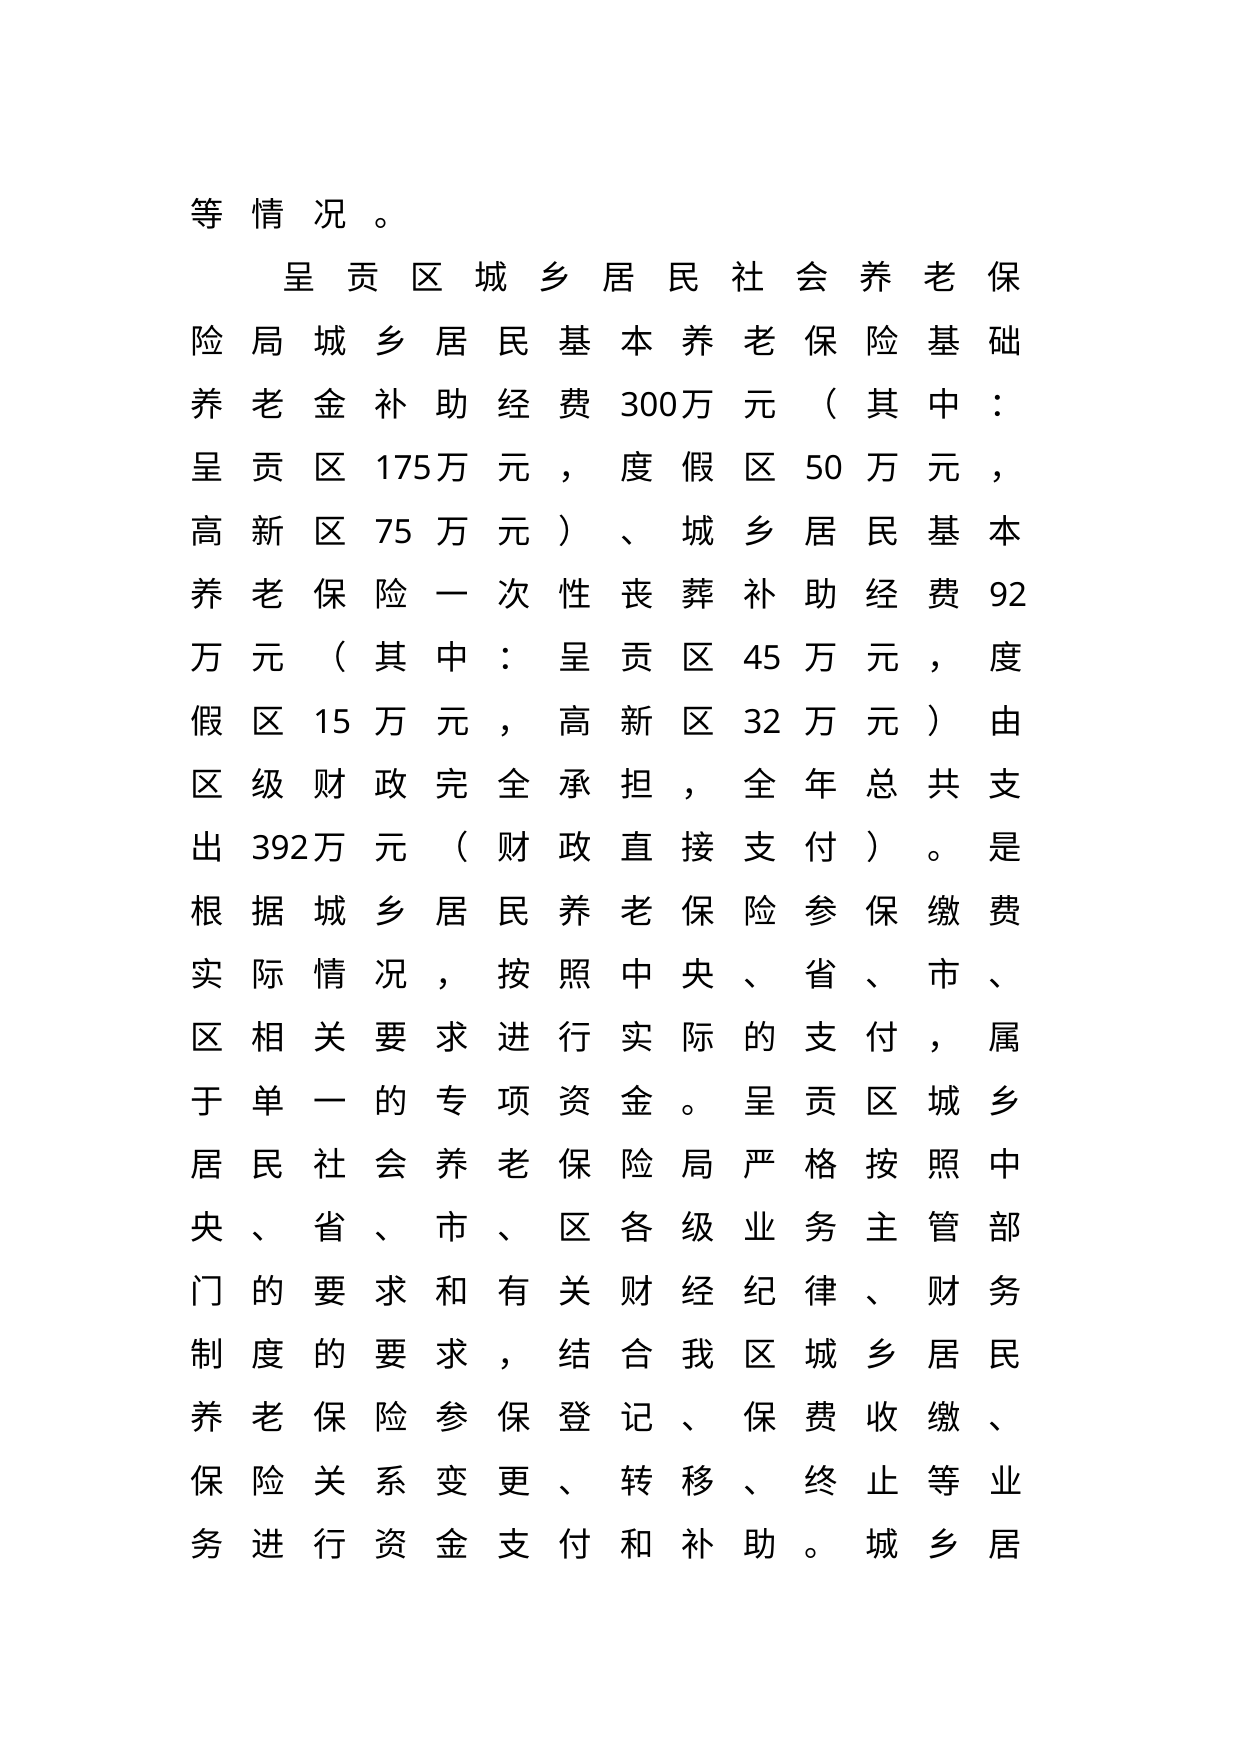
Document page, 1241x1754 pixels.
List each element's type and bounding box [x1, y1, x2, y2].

text [190, 180, 1050, 244]
text [190, 244, 1050, 1574]
